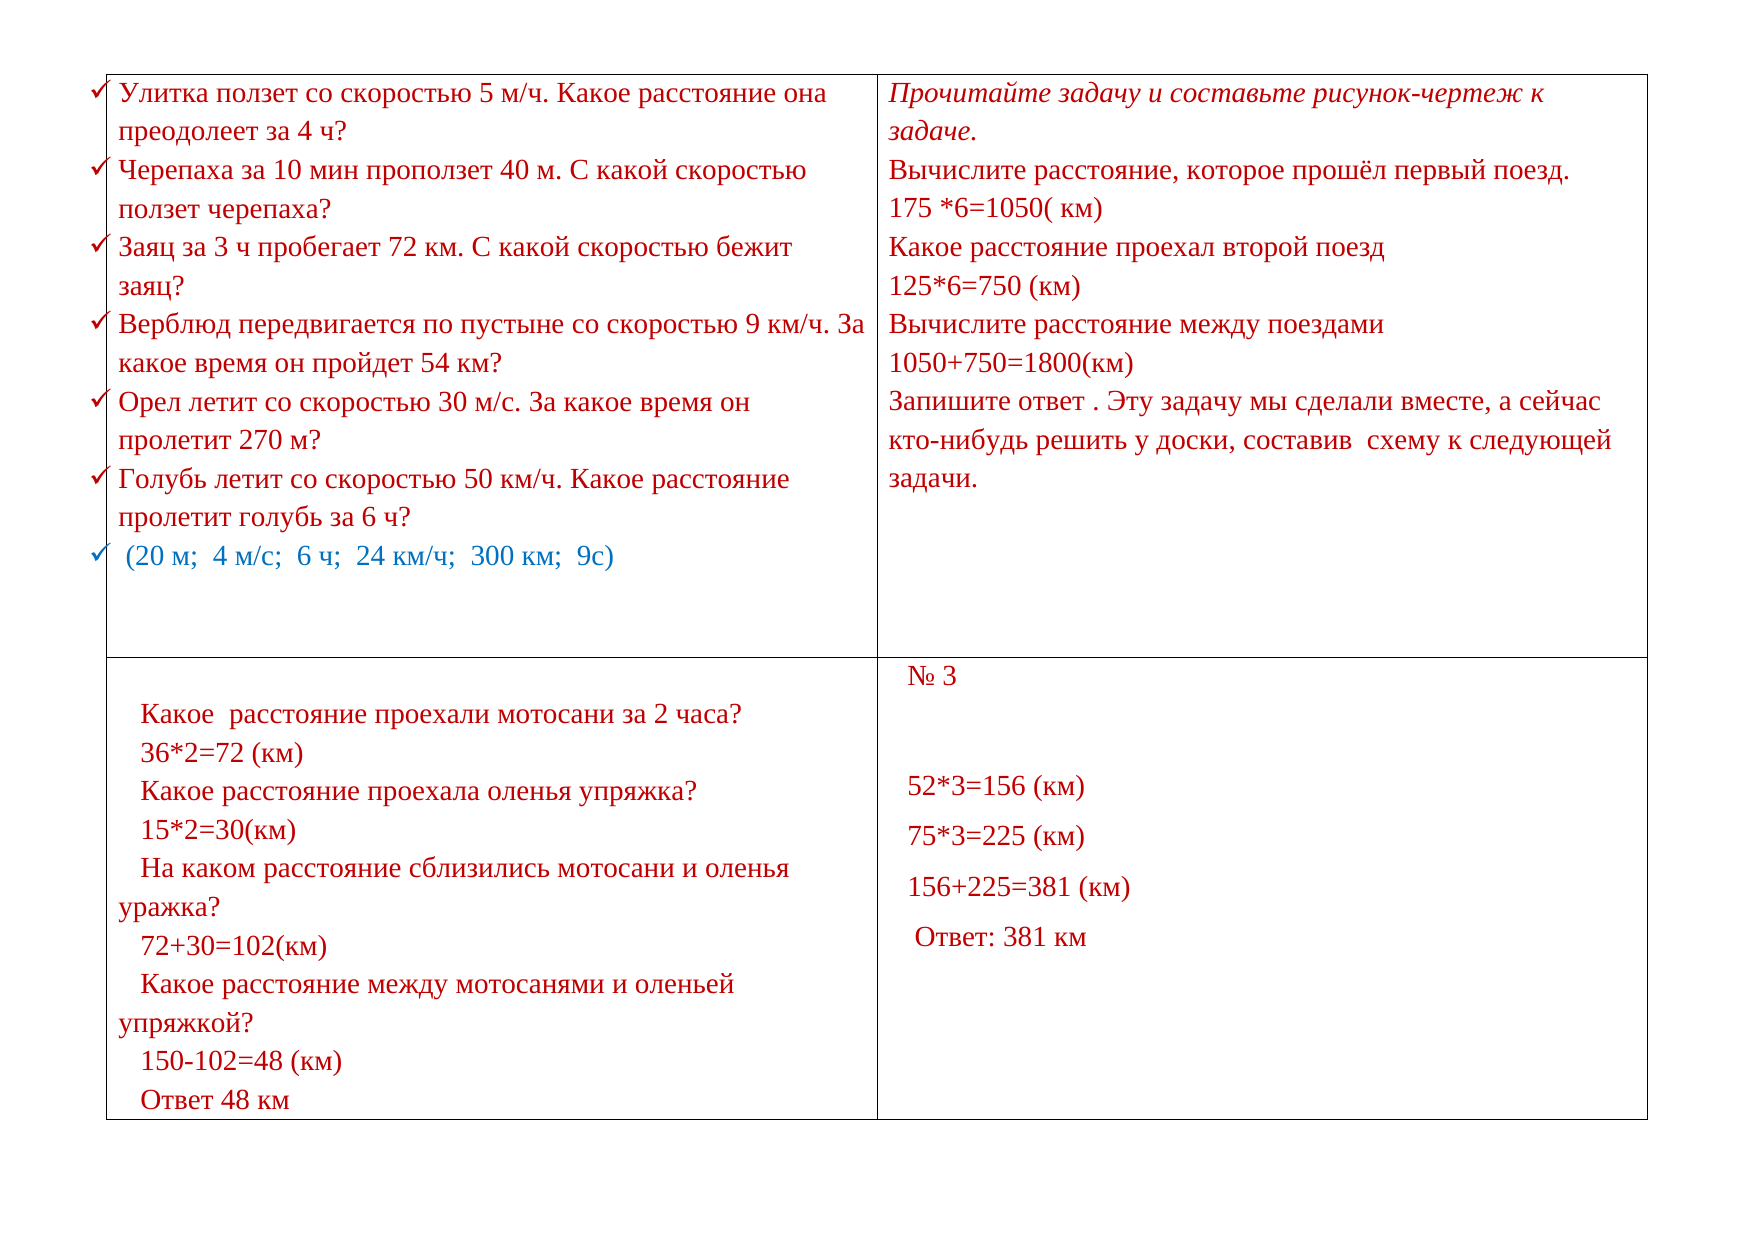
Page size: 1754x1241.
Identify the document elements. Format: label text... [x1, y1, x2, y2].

table_header Прочитайте задачу и составьте рисунок-чертеж к задаче. Вычислите расстояние, которое прошёл первый поезд. 175 *6=1050( км) Какое расстояние проехал второй поезд 125*6=750 (км) Вычислите расстояние между поездами 1050+750=1800(км) Запишите ответ . Эту задачу мы сделали вместе, а сейчас кто-нибудь решить у доски, составив схему к следующей задачи. [878, 75, 1647, 657]
table_header Улитка ползет со скоростью 5 м/ч. Какое расстояние она преодолеет за 4 ч? Черепаха за 10 мин проползет 40 м. С какой скоростью ползет черепаха? Заяц за 3 ч пробегает 72 км. С какой скоростью бежит заяц? Верблюд передвигается по пустыне со скоростью 9 км/ч. За какое время он пройдет 54 км? Орел летит со скоростью 30 м/с. За какое время он пролетит 270 м? Голубь летит со скоростью 50 км/ч. Какое расстояние пролетит голубь за 6 ч? (20 м; 4 м/с; 6 ч; 24 км/ч; 300 км; 9с) [107, 75, 877, 657]
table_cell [107, 658, 877, 1119]
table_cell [878, 658, 1647, 1119]
